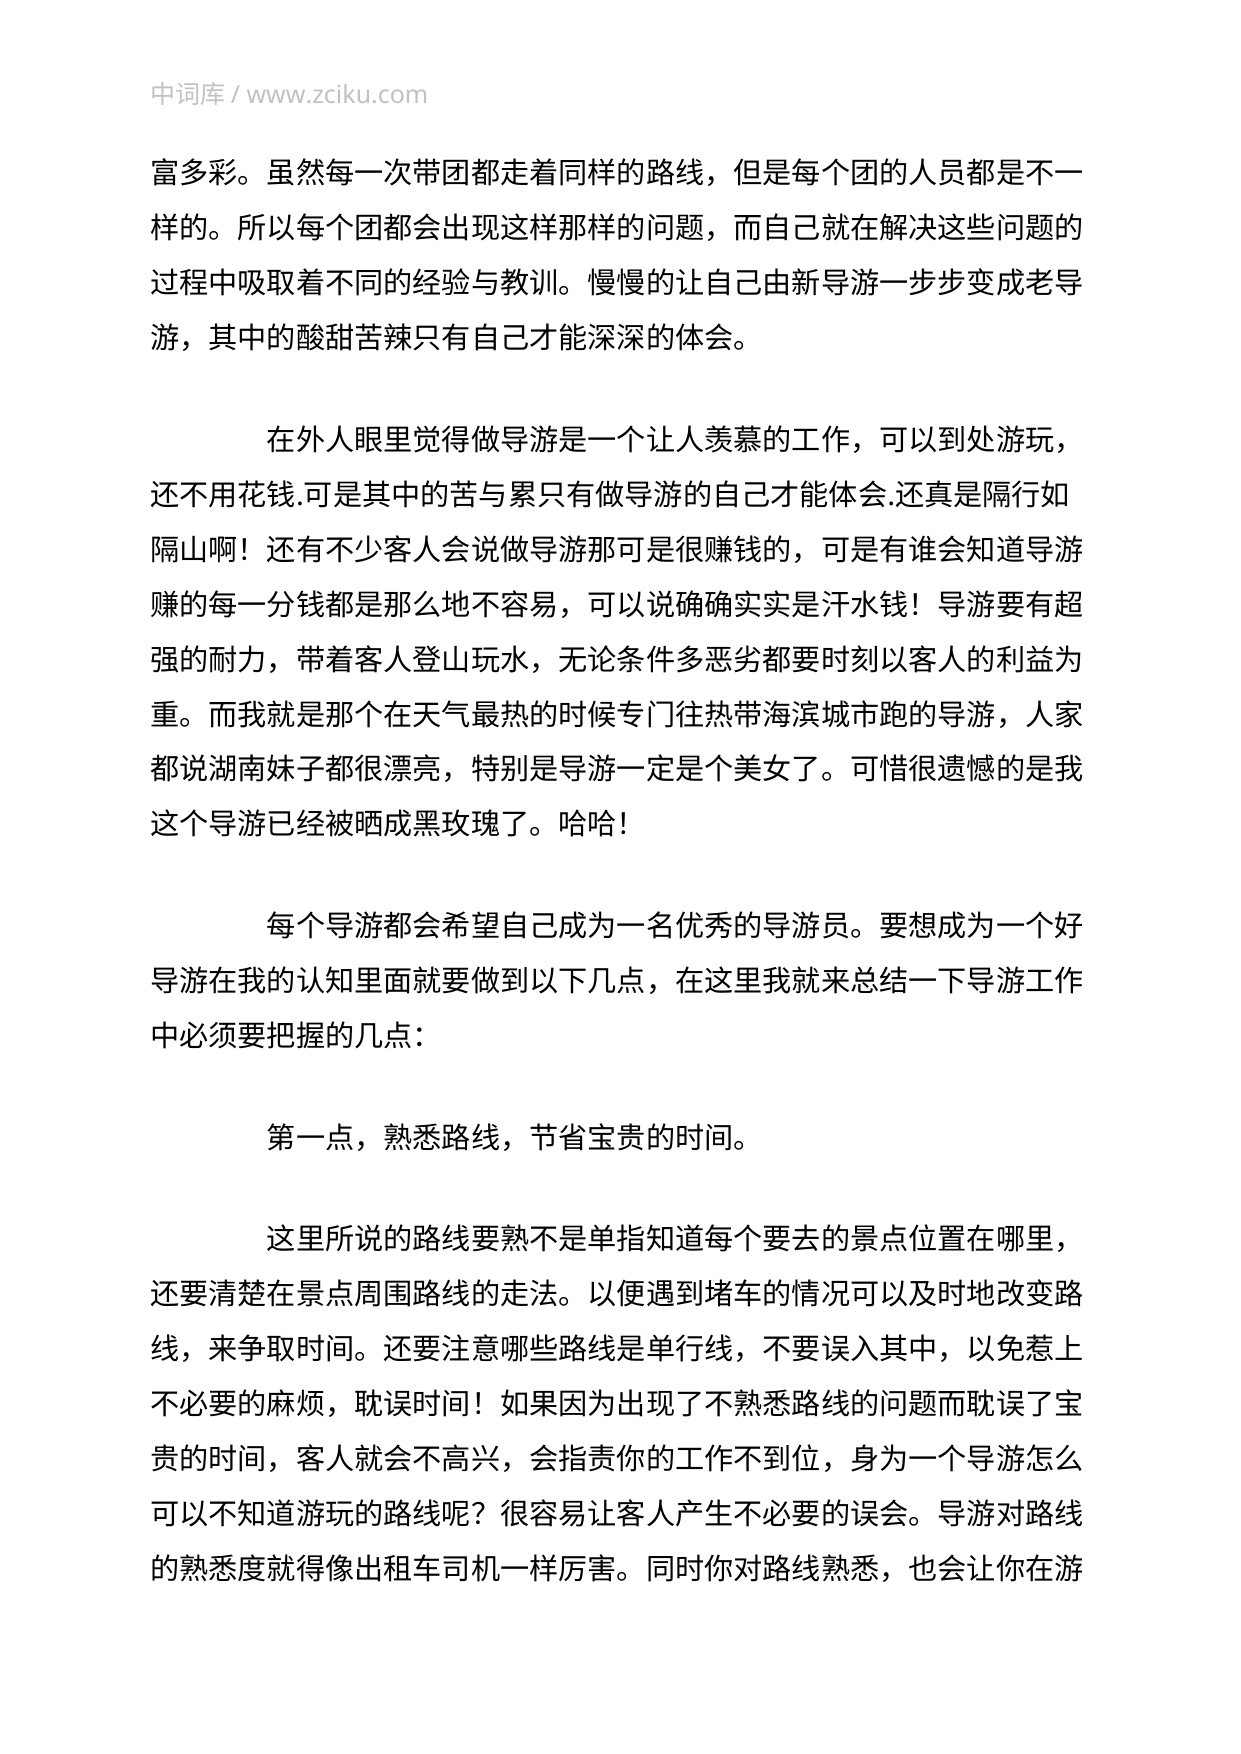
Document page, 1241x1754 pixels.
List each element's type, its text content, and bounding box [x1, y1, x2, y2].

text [150, 1216, 1090, 1588]
text 第一点，熟悉路线，节省宝贵的时间。 [150, 1114, 1090, 1156]
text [150, 150, 1090, 357]
text 在外人眼里觉得做导游是一个让人羡慕的工作，可以到处游玩，还不用花钱.可是其中的苦与累只有做导游的自己才能体会.还真是隔行如隔山啊！还有不少客人会说做导游那可是很赚钱的，可是有谁会知道导游赚的每一分钱都是那么地不容易，可以说确确实实是汗水钱！导游要有超强的耐力，带着客人登山玩水，无论条件多恶劣都要时刻以客人的利益为重。而我就是那个在天气最热的时候专门往热带海滨城市跑的导游，人家都说湖南妹子都很漂亮，特别是导游一定是个美女了。可惜很遗憾的是我这个导游已经被晒成黑玫瑰了。哈哈！ [150, 416, 1090, 843]
text 每个导游都会希望自己成为一名优秀的导游员。要想成为一个好导游在我的认知里面就要做到以下几点，在这里我就来总结一下导游工作中必须要把握的几点： [150, 903, 1090, 1055]
